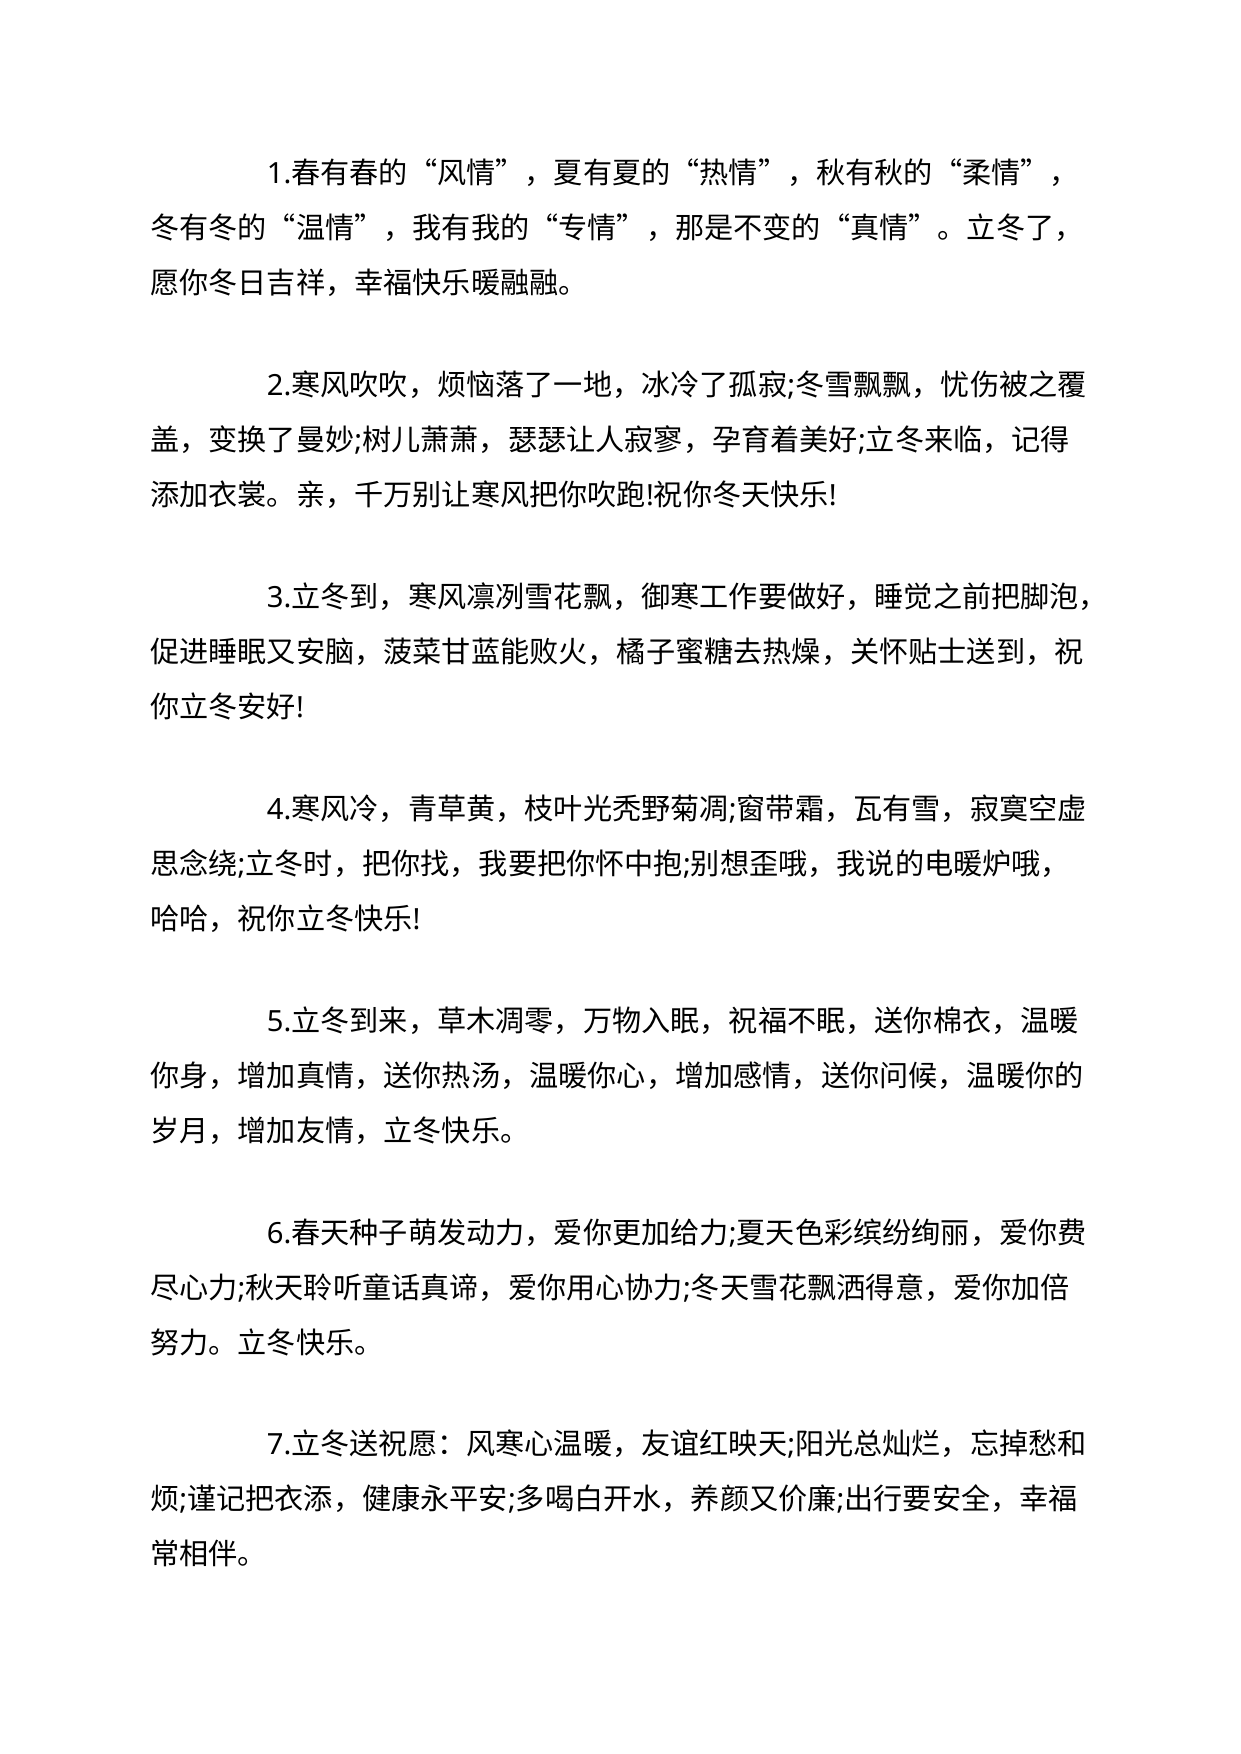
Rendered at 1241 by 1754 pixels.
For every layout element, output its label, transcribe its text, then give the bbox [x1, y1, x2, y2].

text 3.立冬到，寒风凛冽雪花飘，御寒工作要做好，睡觉之前把脚泡，促进睡眠又安脑，菠菜甘蓝能败火，橘子蜜糖去热燥，关怀贴士送到，祝你立冬安好! [150, 574, 1090, 726]
text 6.春天种子萌发动力，爱你更加给力;夏天色彩缤纷绚丽，爱你费尽心力;秋天聆听童话真谛，爱你用心协力;冬天雪花飘洒得意，爱你加倍努力。立冬快乐。 [150, 1209, 1090, 1361]
text 2.寒风吹吹，烦恼落了一地，冰冷了孤寂;冬雪飘飘，忧伤被之覆盖，变换了曼妙;树儿萧萧，瑟瑟让人寂寥，孕育着美好;立冬来临，记得添加衣裳。亲，千万别让寒风把你吹跑!祝你冬天快乐! [150, 362, 1090, 514]
text 7.立冬送祝愿：风寒心温暖，友谊红映天;阳光总灿烂，忘掉愁和烦;谨记把衣添，健康永平安;多喝白开水，养颜又价廉;出行要安全，幸福常相伴。 [150, 1421, 1090, 1573]
text 4.寒风冷，青草黄，枝叶光秃野菊凋;窗带霜，瓦有雪，寂寞空虚思念绕;立冬时，把你找，我要把你怀中抱;别想歪哦，我说的电暖炉哦，哈哈，祝你立冬快乐! [150, 786, 1090, 938]
text 1.春有春的“风情”，夏有夏的“热情”，秋有秋的“柔情”，冬有冬的“温情”，我有我的“专情”，那是不变的“真情”。立冬了，愿你冬日吉祥，幸福快乐暖融融。 [150, 150, 1090, 302]
text 5.立冬到来，草木凋零，万物入眠，祝福不眠，送你棉衣，温暖你身，增加真情，送你热汤，温暖你心，增加感情，送你问候，温暖你的岁月，增加友情，立冬快乐。 [150, 997, 1090, 1150]
